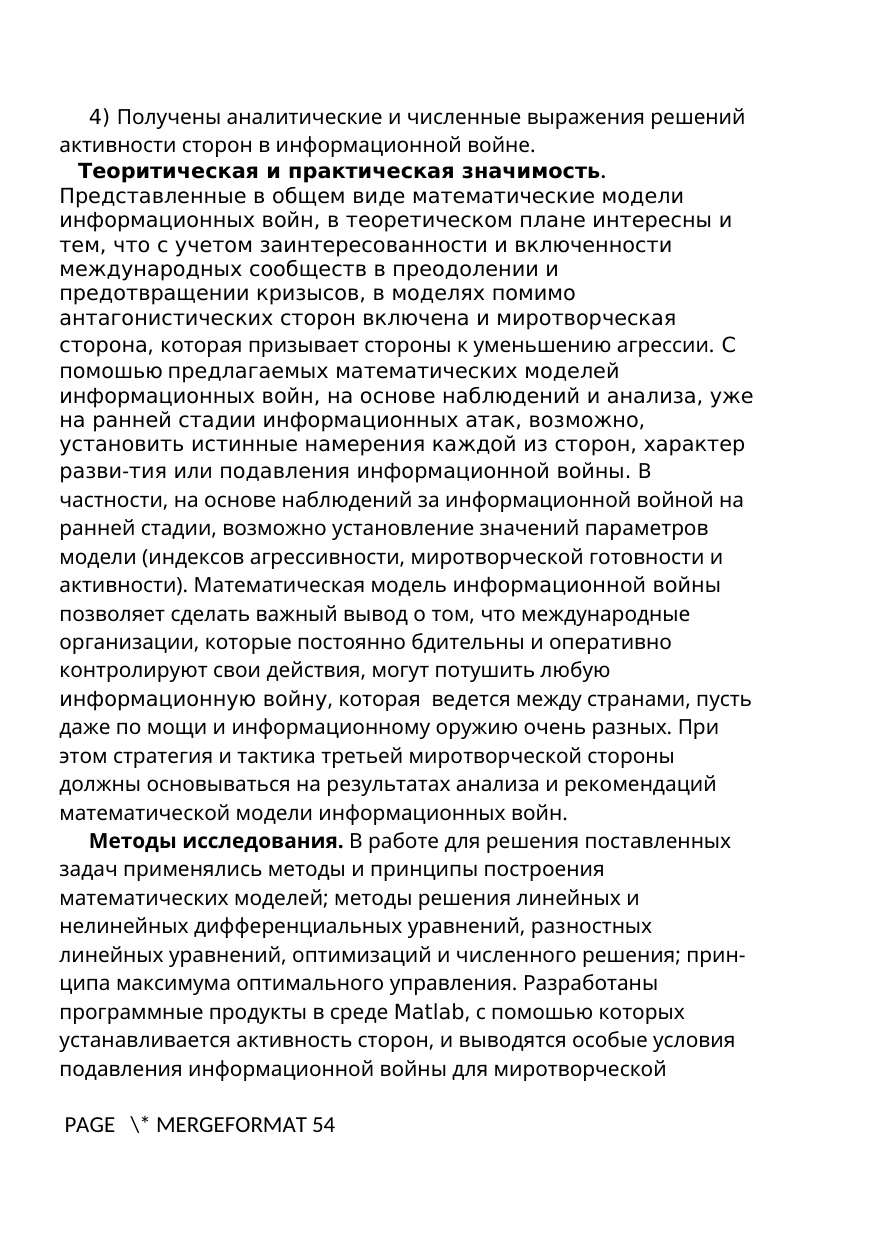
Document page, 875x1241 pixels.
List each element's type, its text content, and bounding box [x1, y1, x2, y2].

text 4) Получены аналитические и численные выражения решений активности сторон в информационной войне. [59, 102, 756, 159]
text Теоритическая и практическая значимость. Представленные в общем виде математические модели информационных войн, в теоретическом плане интересны и тем, что с учетом заинтересованности и включенности международных сообществ в преодолении и предотвращении кризысов, в моделях помимо антагонистических сторон включена и миротворческая сторона, которая призывает стороны к уменьшению агрессии. С помошью предлагаемых математических моделей информационных войн, на основе наблюдений и анализа, уже на ранней стадии информационных атак, возможно, установить истинные намерения каждой из сторон, характер разви-тия или подавления информационной войны. В частности, на основе наблюдений за информационной войной на ранней стадии, возможно установление значений параметров модели (индексов агрессивности, миротворческой готовности и активности). Математическая модель информационной войны позволяет сделать важный вывод о том, что международные организации, которые постоянно бдительны и оперативно контролируют свои действия, могут потушить любую информационную войну, которая ведется между странами, пусть даже по мощи и информационному оружию очень разных. При этом стратегия и тактика третьей миротворческой стороны должны основываться на результатах анализа и рекомендаций математической модели информационных войн. [59, 159, 756, 826]
